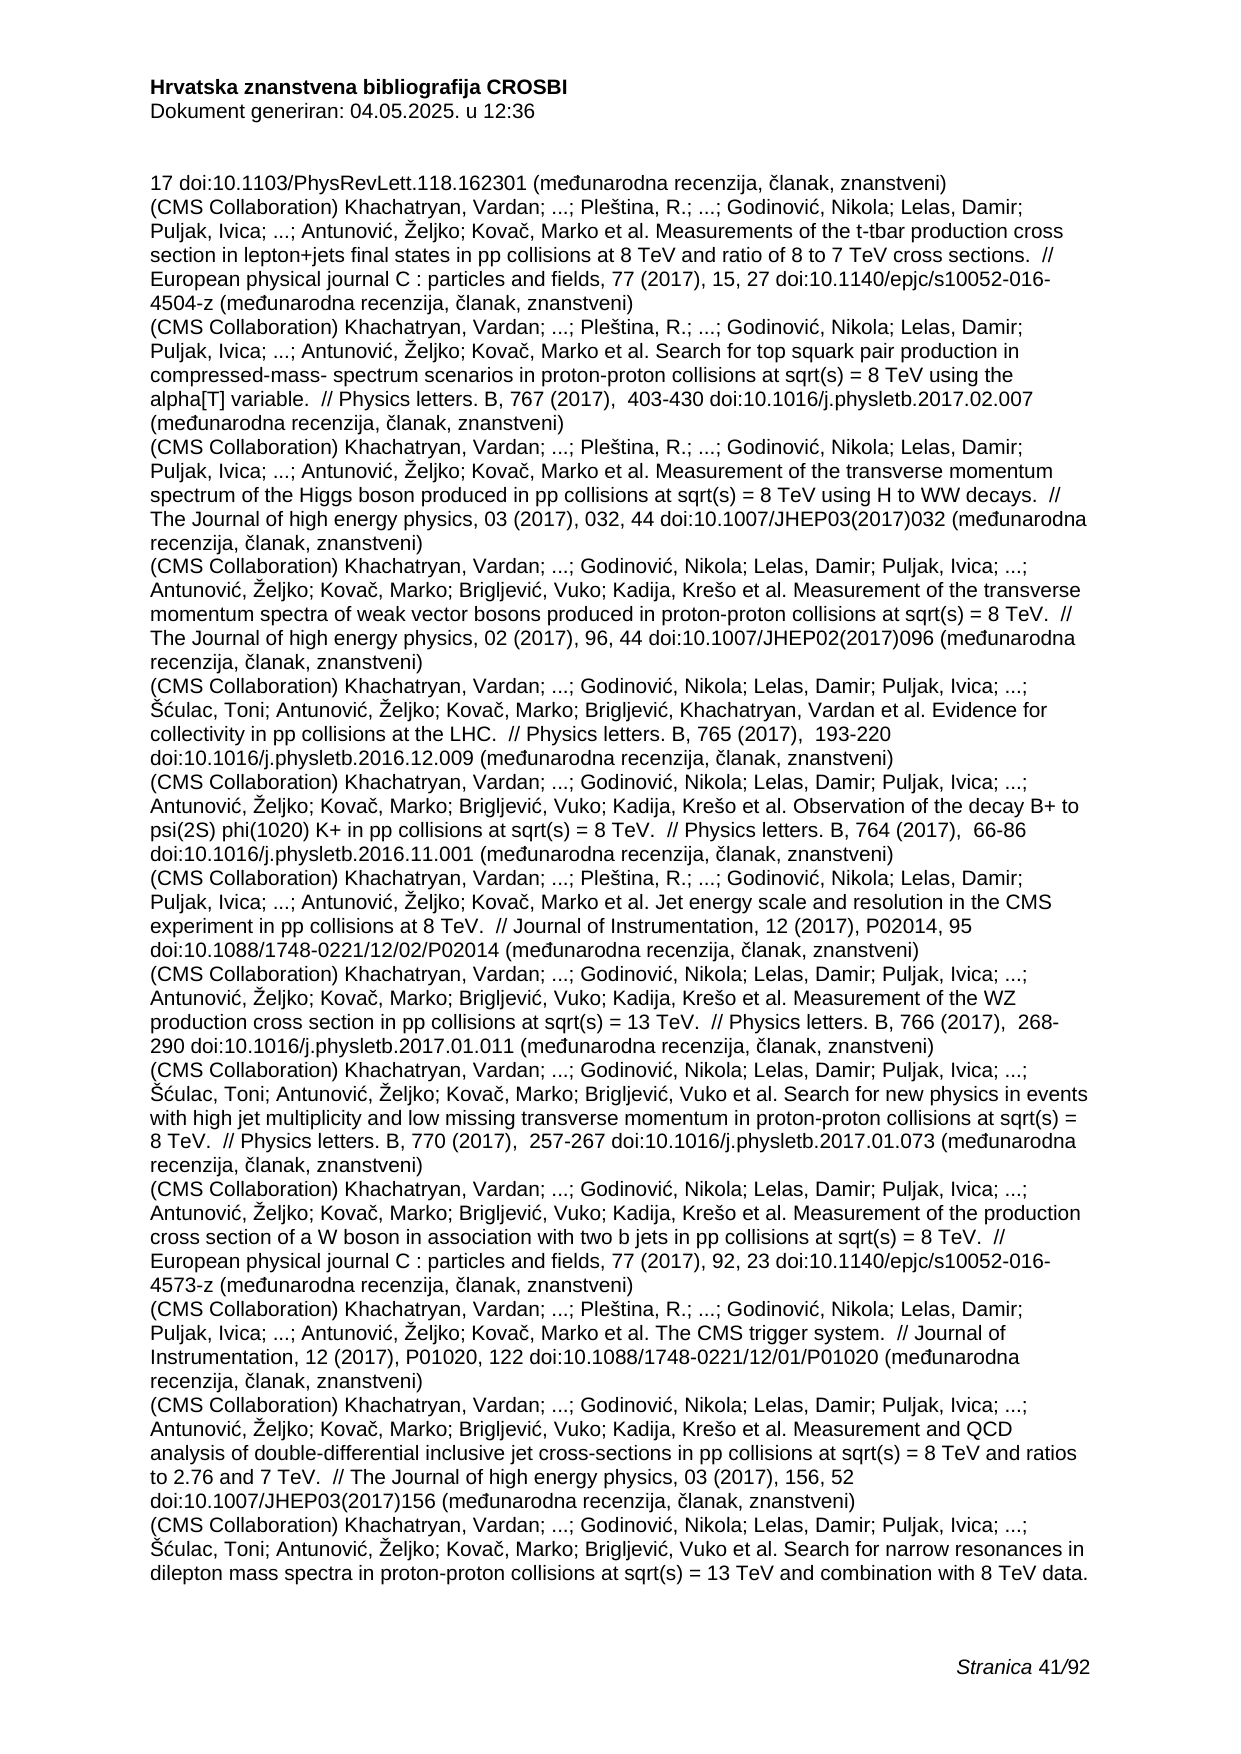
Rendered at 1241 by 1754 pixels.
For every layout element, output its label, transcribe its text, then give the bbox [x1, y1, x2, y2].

text (CMS Collaboration) Khachatryan, Vardan; ...; Pleština, R.; ...; Godinović, Nikola; Lelas, Damir; Puljak, Ivica; ...; Antunović, Željko; Kovač, Marko et al. [150, 1297, 1090, 1393]
text (CMS Collaboration) Khachatryan, Vardan; ...; Godinović, Nikola; Lelas, Damir; Puljak, Ivica; ...; Antunović, Željko; Kovač, Marko; Brigljević, Vuko; Kadija, Krešo et al. [150, 1393, 1090, 1513]
text (CMS Collaboration) Khachatryan, Vardan; ...; Pleština, R.; ...; Godinović, Nikola; Lelas, Damir; Puljak, Ivica; ...; Antunović, Željko; Kovač, Marko et al. [150, 434, 1090, 554]
text (CMS Collaboration) Khachatryan, Vardan; ...; Godinović, Nikola; Lelas, Damir; Puljak, Ivica; ...; Šćulac, Toni; Antunović, Željko; Kovač, Marko; Brigljević, Khachatryan, Vardan et al. [150, 674, 1090, 770]
text (CMS Collaboration) Khachatryan, Vardan; ...; Godinović, Nikola; Lelas, Damir; Puljak, Ivica; ...; Antunović, Željko; Kovač, Marko; Brigljević, Vuko; Kadija, Krešo et al. [150, 1177, 1090, 1297]
text (CMS Collaboration) Khachatryan, Vardan; ...; Pleština, R.; ...; Godinović, Nikola; Lelas, Damir; Puljak, Ivica; ...; Antunović, Željko; Kovač, Marko et al. [150, 195, 1090, 315]
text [150, 1513, 1090, 1584]
text (CMS Collaboration) Khachatryan, Vardan; ...; Godinović, Nikola; Lelas, Damir; Puljak, Ivica; ...; Antunović, Željko; Kovač, Marko; Brigljević, Vuko; Kadija, Krešo et al. [150, 770, 1090, 866]
text (CMS Collaboration) Khachatryan, Vardan; ...; Godinović, Nikola; Lelas, Damir; Puljak, Ivica; ...; Antunović, Željko; Kovač, Marko; Brigljević, Vuko; Kadija, Krešo et al. [150, 554, 1090, 674]
text (CMS Collaboration) Khachatryan, Vardan; ...; Godinović, Nikola; Lelas, Damir; Puljak, Ivica; ...; Antunović, Željko; Kovač, Marko; Brigljević, Vuko; Kadija, Krešo et al. [150, 962, 1090, 1057]
text (CMS Collaboration) Khachatryan, Vardan; ...; Pleština, R.; ...; Godinović, Nikola; Lelas, Damir; Puljak, Ivica; ...; Antunović, Željko; Kovač, Marko et al. [150, 866, 1090, 962]
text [150, 171, 1090, 195]
text (CMS Collaboration) Khachatryan, Vardan; ...; Pleština, R.; ...; Godinović, Nikola; Lelas, Damir; Puljak, Ivica; ...; Antunović, Željko; Kovač, Marko et al. [150, 315, 1090, 434]
